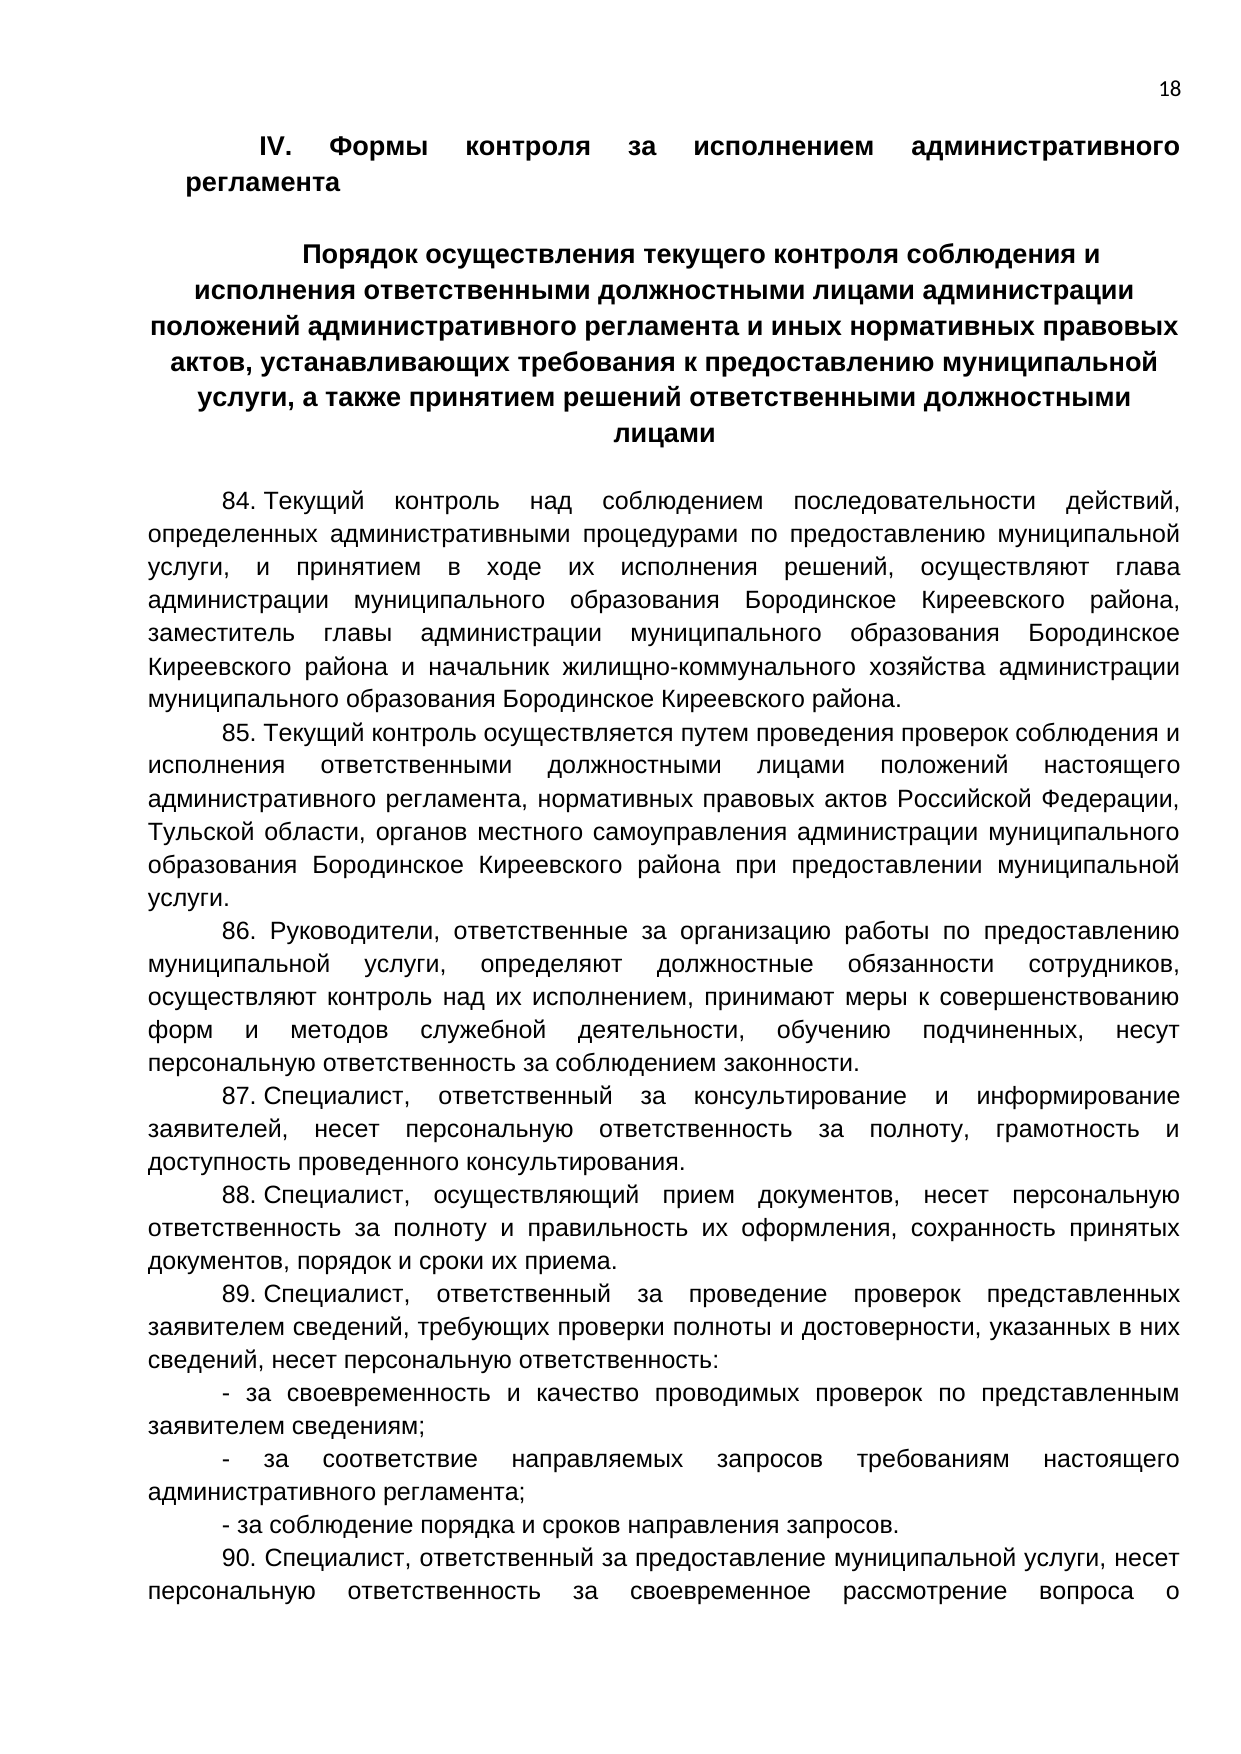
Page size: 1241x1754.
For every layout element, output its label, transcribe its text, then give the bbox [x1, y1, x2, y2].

text 84. Текущий контроль над соблюдением последовательности действий, определенных административными процедурами по предоставлению муниципальной услуги, и принятием в ходе их исполнения решений, осуществляют глава администрации муниципального образования Бородинское Киреевского района, заместитель главы администрации муниципального образования Бородинское Киреевского района и начальник жилищно-коммунального хозяйства администрации муниципального образования Бородинское Киреевского района. [148, 486, 1181, 713]
text Порядок осуществления текущего контроля соблюдения и исполнения ответственными должностными лицами администрации положений административного регламента и иных нормативных правовых актов, устанавливающих требования к предоставлению муниципальной услуги, а также принятием решений ответственными должностными лицами [148, 238, 1181, 449]
text 89. Специалист, ответственный за проведение проверок представленных заявителем сведений, требующих проверки полноты и достоверности, указанных в них сведений, несет персональную ответственность: [148, 1279, 1181, 1374]
text 88. Специалист, осуществляющий прием документов, несет персональную ответственность за полноту и правильность их оформления, сохранность принятых документов, порядок и сроки их приема. [148, 1180, 1181, 1274]
text - за соблюдение порядка и сроков направления запросов. [148, 1510, 1181, 1539]
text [148, 1543, 1181, 1605]
text - за своевременность и качество проводимых проверок по представленным заявителем сведениям; [148, 1378, 1181, 1440]
text 85. Текущий контроль осуществляется путем проведения проверок соблюдения и исполнения ответственными должностными лицами положений настоящего административного регламента, нормативных правовых актов Российской Федерации, Тульской области, органов местного самоуправления администрации муниципального образования Бородинское Киреевского района при предоставлении муниципальной услуги. [148, 717, 1181, 911]
text - за соответствие направляемых запросов требованиям настоящего административного регламента; [148, 1444, 1181, 1506]
text 86. Руководители, ответственные за организацию работы по предоставлению муниципальной услуги, определяют должностные обязанности сотрудников, осуществляют контроль над их исполнением, принимают меры к совершенствованию форм и методов служебной деятельности, обучению подчиненных, несут персональную ответственность за соблюдением законности. [148, 916, 1181, 1076]
text IV. Формы контроля за исполнением административного регламента [185, 130, 1181, 197]
text 87. Специалист, ответственный за консультирование и информирование заявителей, несет персональную ответственность за полноту, грамотность и доступность проведенного консультирования. [148, 1081, 1181, 1176]
